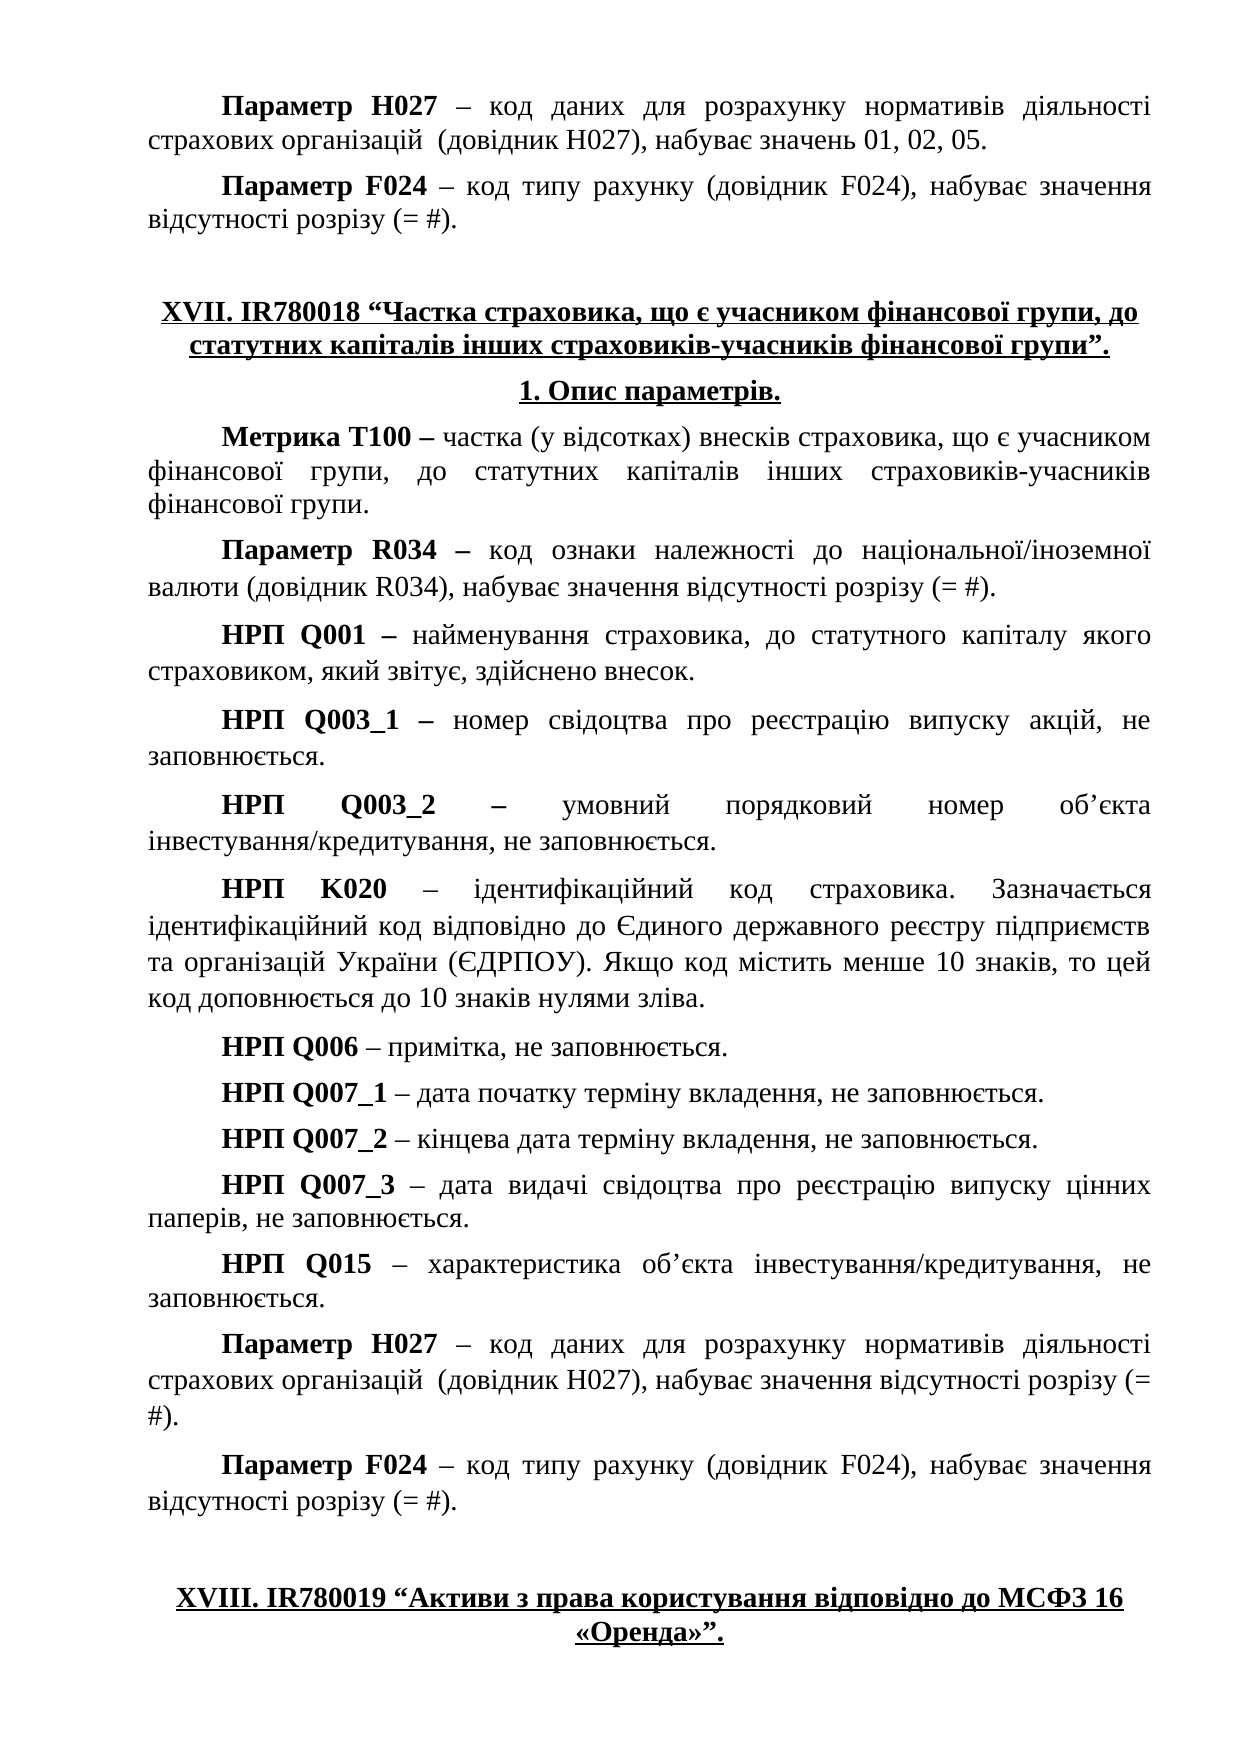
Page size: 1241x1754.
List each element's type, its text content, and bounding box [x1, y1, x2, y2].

list 1. Опис параметрів. [148, 373, 1152, 407]
list НРП Q007_3 – дата видачі свідоцтва про реєстрацію випуску цінних паперів, не заповнюється. [148, 1167, 1152, 1234]
text Параметр F024 – код типу рахунку (довідник F024), набуває значення відсутності розрізу (= #). [148, 168, 1152, 235]
text Параметр H027 – код даних для розрахунку нормативів діяльності страхових організацій (довідник H027), набуває значення відсутності розрізу (= #). [148, 1326, 1152, 1432]
list НРП Q007_1 – дата початку терміну вкладення, не заповнюється. [148, 1075, 1152, 1108]
list Метрика T100 – частка (у відсотках) внесків страховика, що є учасником фінансової групи, до статутних капіталів інших страховиків-учасників фінансової групи. [148, 419, 1152, 520]
list XVII. IR780018 “Частка страховика, що є учасником фінансової групи, до статутних капіталів інших страховиків-учасників фінансової групи”. [148, 294, 1152, 361]
list НРП Q006 – примітка, не заповнюється. [148, 1029, 1152, 1062]
text Параметр F024 – код типу рахунку (довідник F024), набуває значення відсутності розрізу (= #). [148, 1447, 1152, 1517]
text Параметр R034 – код ознаки належності до національної/іноземної валюти (довідник R034), набуває значення відсутності розрізу (= #). [148, 532, 1152, 602]
text НРП K020 – ідентифікаційний код страховика. Зазначається ідентифікаційний код відповідно до Єдиного державного реєстру підприємств та організацій України (ЄДРПОУ). Якщо код містить менше 10 знаків, то цей код доповнюється до 10 знаків нулями зліва. [148, 872, 1152, 1014]
text Параметр H027 – код даних для розрахунку нормативів діяльності страхових організацій (довідник H027), набуває значень 01, 02, 05. [148, 88, 1152, 156]
list НРП Q007_2 – кінцева дата терміну вкладення, не заповнюється. [148, 1121, 1152, 1154]
list НРП Q015 – характеристика об’єкта інвестування/кредитування, не заповнюється. [148, 1246, 1152, 1313]
text НРП Q003_1 – номер свідоцтва про реєстрацію випуску акцій, не заповнюється. [148, 702, 1152, 772]
text НРП Q001 – найменування страховика, до статутного капіталу якого страховиком, який звітує, здійснено внесок. [148, 617, 1152, 687]
text НРП Q003_2 – умовний порядковий номер об’єкта інвестування/кредитування, не заповнюється. [148, 787, 1152, 857]
list XVIII. IR780019 “Активи з права користування відповідно до МСФЗ 16 «Оренда»”. [148, 1580, 1152, 1647]
